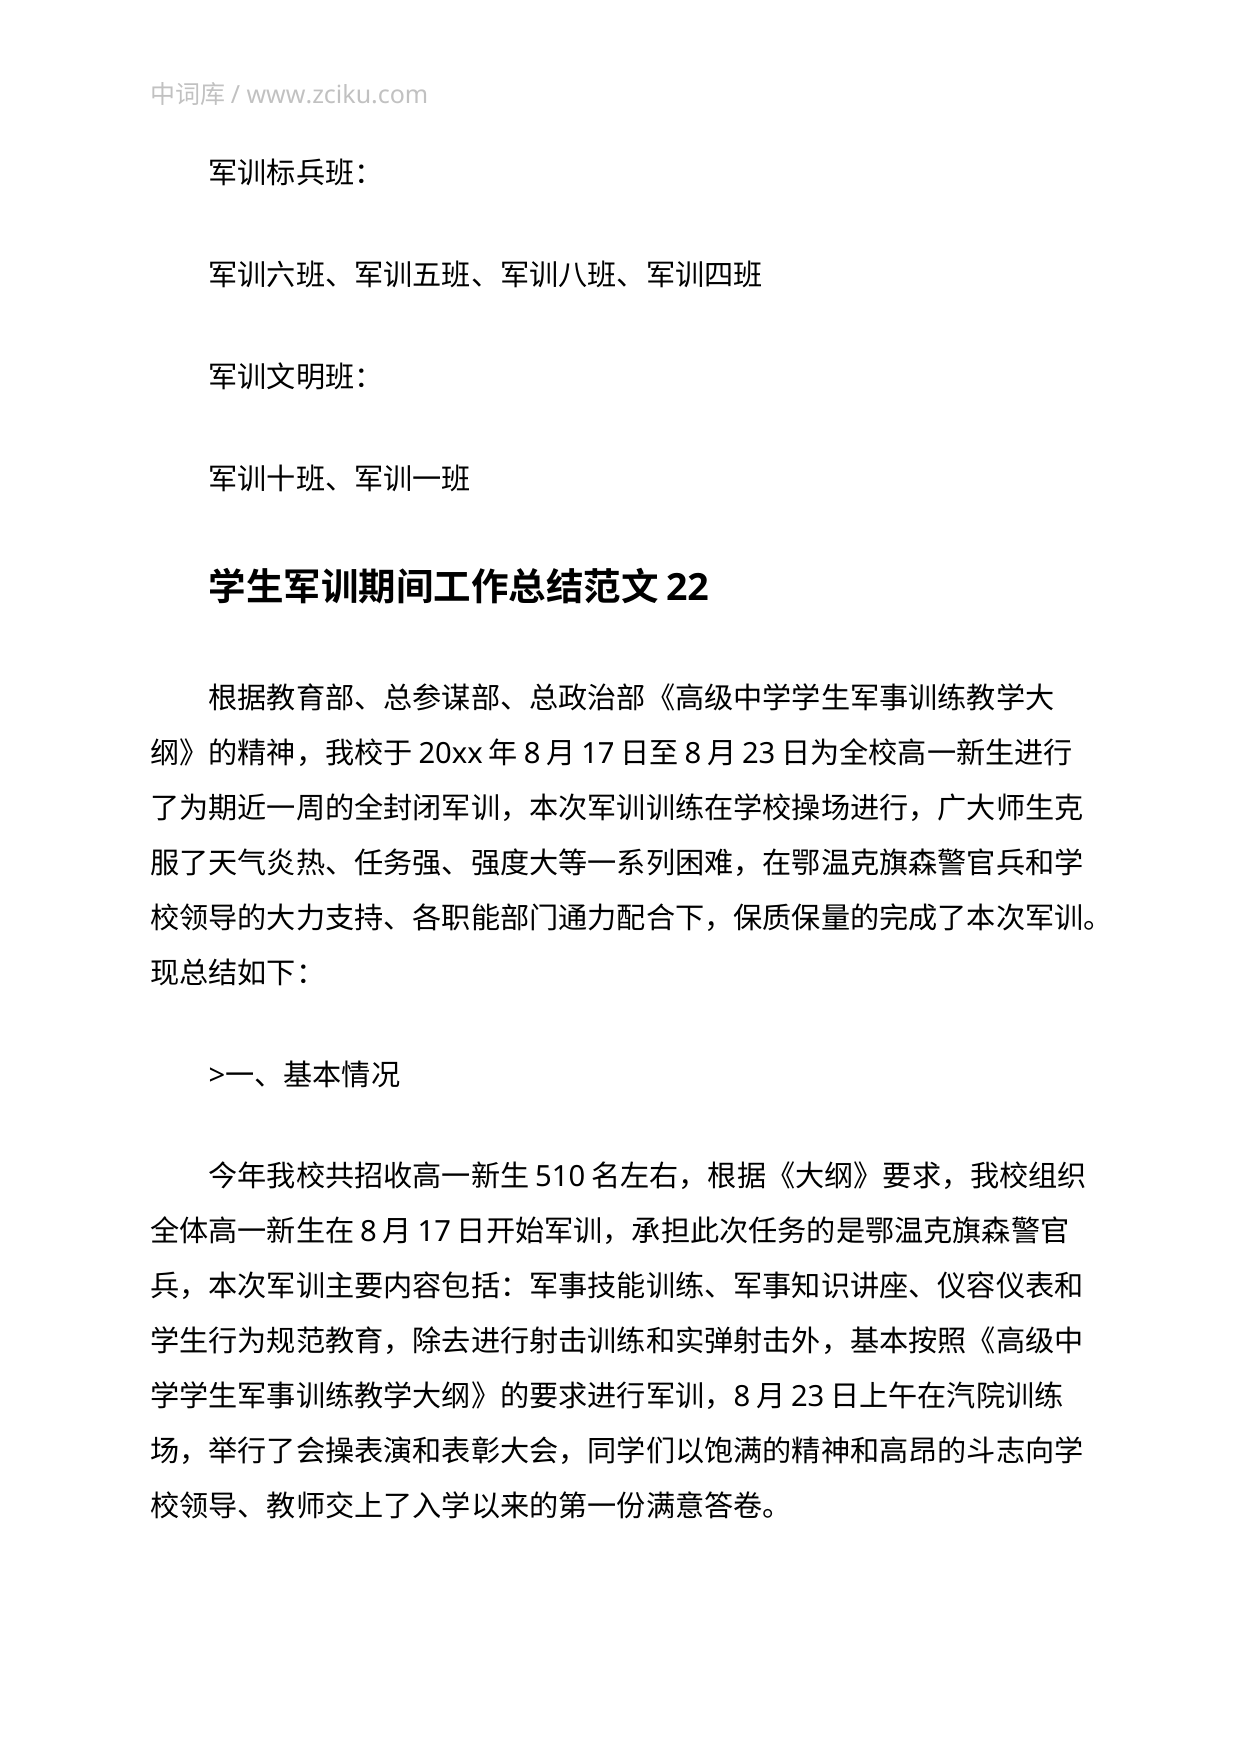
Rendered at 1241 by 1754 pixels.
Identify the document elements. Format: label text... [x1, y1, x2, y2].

text 今年我校共招收高一新生510名左右，根据《大纲》要求，我校组织全体高一新生在8月17日开始军训，承担此次任务的是鄂温克旗森警官兵，本次军训主要内容包括：军事技能训练、军事知识讲座、仪容仪表和学生行为规范教育，除去进行射击训练和实弹射击外，基本按照《高级中学学生军事训练教学大纲》的要求进行军训，8月23日上午在汽院训练场，举行了会操表演和表彰大会，同学们以饱满的精神和高昂的斗志向学校领导、教师交上了入学以来的第一份满意答卷。 [150, 1153, 1090, 1525]
text >一、基本情况 [150, 1051, 1090, 1093]
text 学生军训期间工作总结范文22 [150, 557, 1090, 612]
text 根据教育部、总参谋部、总政治部《高级中学学生军事训练教学大纲》的精神，我校于20xx年8月17日至8月23日为全校高一新生进行了为期近一周的全封闭军训，本次军训训练在学校操场进行，广大师生克服了天气炎热、任务强、强度大等一系列困难，在鄂温克旗森警官兵和学校领导的大力支持、各职能部门通力配合下，保质保量的完成了本次军训。现总结如下： [150, 675, 1090, 992]
text 军训文明班： [150, 353, 1090, 396]
text 军训十班、军训一班 [150, 455, 1090, 498]
text 军训标兵班： [150, 150, 1090, 192]
text 军训六班、军训五班、军训八班、军训四班 [150, 252, 1090, 294]
